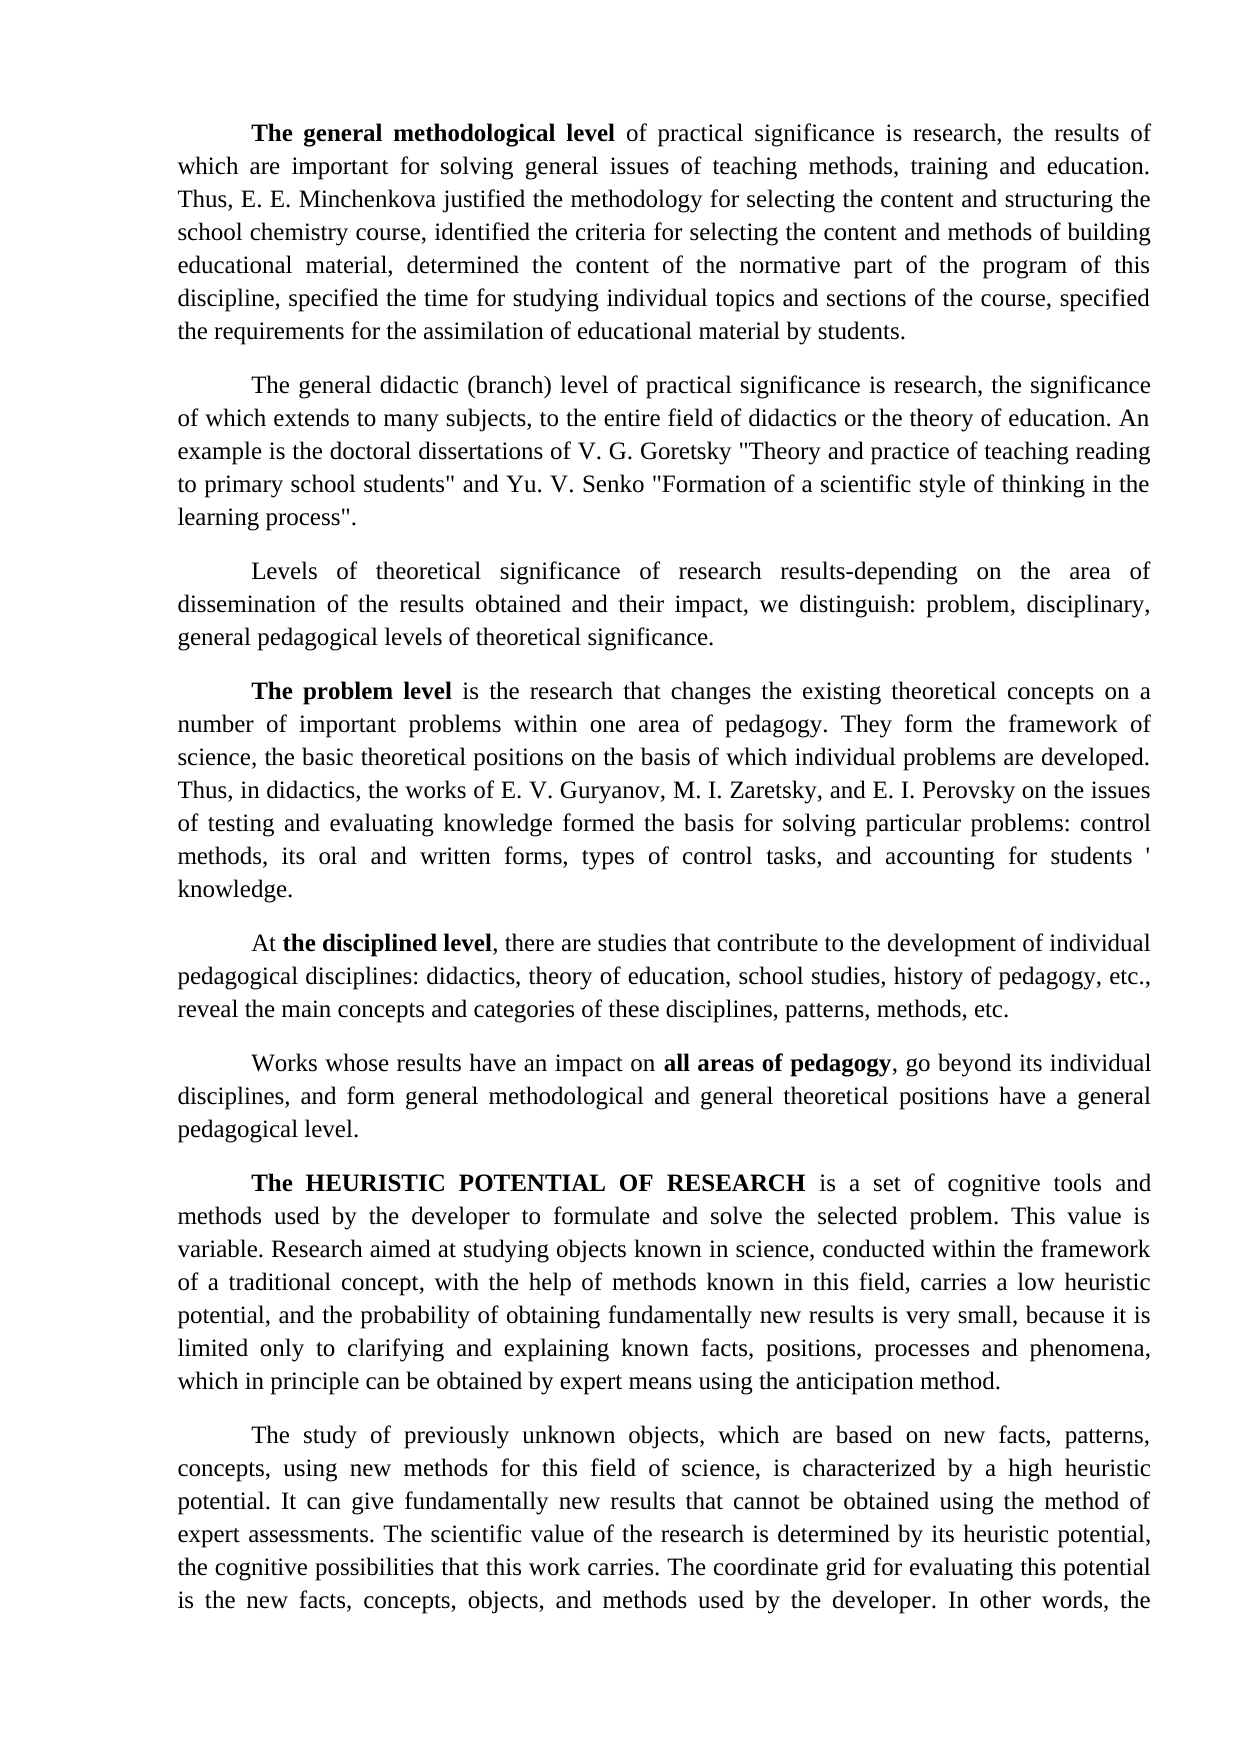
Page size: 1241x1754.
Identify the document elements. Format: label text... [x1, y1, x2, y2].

text Works whose results have an impact on all areas of pedagogy, go beyond its individual disciplines, and form general methodological and general theoretical positions have a general pedagogical level. [177, 1048, 1152, 1143]
text The problem level is the research that changes the existing theoretical concepts on a number of important problems within one area of pedagogy. They form the framework of science, the basic theoretical positions on the basis of which individual problems are developed. Thus, in didactics, the works of E. V. Guryanov, M. I. Zaretsky, and E. I. Perovsky on the issues of testing and evaluating knowledge formed the basis for solving particular problems: control methods, its oral and written forms, types of control tasks, and accounting for students ' knowledge. [177, 676, 1152, 903]
text The general methodological level of practical significance is research, the results of which are important for solving general issues of teaching methods, training and education. Thus, E. E. Minchenkova justified the methodology for selecting the content and structuring the school chemistry course, identified the criteria for selecting the content and methods of building educational material, determined the content of the normative part of the program of this discipline, specified the time for studying individual topics and sections of the course, specified the requirements for the assimilation of educational material by students. [177, 118, 1152, 345]
text The general didactic (branch) level of practical significance is research, the significance of which extends to many subjects, to the entire field of didactics or the theory of education. An example is the doctoral dissertations of V. G. Goretsky "Theory and practice of teaching reading to primary school students" and Yu. V. Senko "Formation of a scientific style of thinking in the learning process". [177, 370, 1152, 531]
text The HEURISTIC POTENTIAL OF RESEARCH is a set of cognitive tools and methods used by the developer to formulate and solve the selected problem. This value is variable. Research aimed at studying objects known in science, conducted within the framework of a traditional concept, with the help of methods known in this field, carries a low heuristic potential, and the probability of obtaining fundamentally new results is very small, because it is limited only to clarifying and explaining known facts, positions, processes and phenomena, which in principle can be obtained by expert means using the anticipation method. [177, 1168, 1152, 1394]
text At the disciplined level, there are studies that contribute to the development of individual pedagogical disciplines: didactics, theory of education, school studies, history of pedagogy, etc., reveal the main concepts and categories of these disciplines, patterns, methods, etc. [177, 928, 1152, 1023]
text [177, 1420, 1152, 1613]
text Levels of theoretical significance of research results-depending on the area of dissemination of the results obtained and their impact, we distinguish: problem, disciplinary, general pedagogical levels of theoretical significance. [177, 556, 1152, 651]
